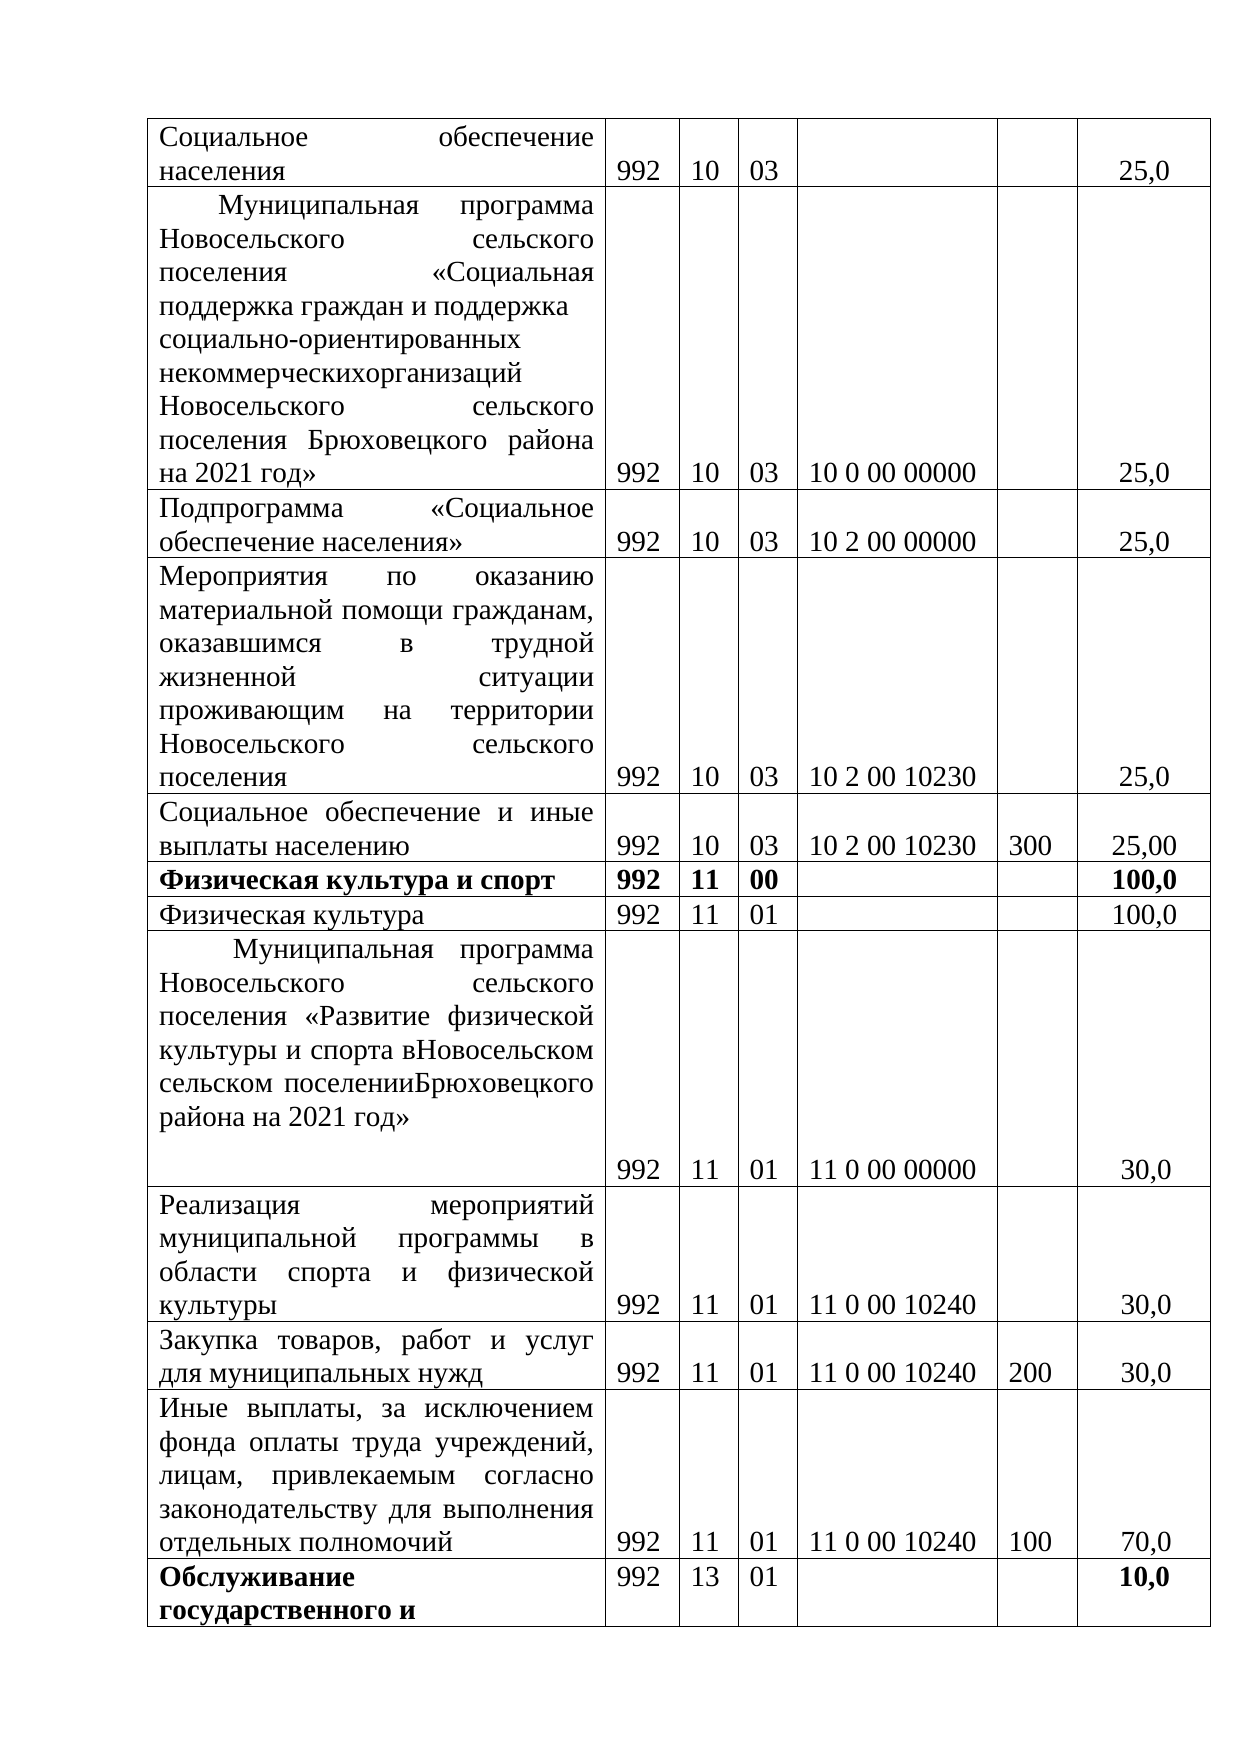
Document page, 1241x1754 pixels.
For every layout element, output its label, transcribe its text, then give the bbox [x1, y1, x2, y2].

table_cell 00 [739, 862, 797, 896]
table_cell 25,00 [1078, 794, 1210, 861]
table_cell 992 [606, 1390, 679, 1558]
table_cell 01 [739, 897, 797, 930]
table_cell 03 [739, 187, 797, 489]
table_cell Мероприятия по оказанию материальной помощи гражданам, оказавшимся в трудной жизненной ситуации проживающим на территории Новосельского сельского поселения [148, 558, 605, 793]
table_cell 11 0 00 10240 [798, 1187, 997, 1321]
table_cell 200 [998, 1322, 1077, 1389]
table_cell Закупка товаров, работ и услуг для муниципальных нужд [148, 1322, 605, 1389]
table_cell 11 0 00 10240 [798, 1390, 997, 1558]
table_cell 11 [680, 1390, 738, 1558]
table_cell 10,0 [1078, 1559, 1210, 1626]
table_cell 30,0 [1078, 1322, 1210, 1389]
table_cell 30,0 [1078, 1187, 1210, 1321]
table_cell [798, 119, 997, 186]
table_cell 25,0 [1078, 558, 1210, 793]
table_cell Подпрограмма «Социальное обеспечение населения» [148, 490, 605, 557]
table_cell 11 [680, 1187, 738, 1321]
table_cell 11 [680, 862, 738, 896]
table_cell 03 [739, 558, 797, 793]
table_cell 10 0 00 00000 [798, 187, 997, 489]
table_cell 30,0 [1078, 931, 1210, 1186]
table_cell 03 [739, 119, 797, 186]
table_cell 25,0 [1078, 119, 1210, 186]
table_cell [998, 862, 1077, 896]
table_cell 01 [739, 1559, 797, 1626]
table_cell 03 [739, 794, 797, 861]
table_cell 992 [606, 119, 679, 186]
table_cell 01 [739, 1187, 797, 1321]
table_cell 01 [739, 1390, 797, 1558]
table_cell 01 [739, 931, 797, 1186]
table_cell 10 [680, 119, 738, 186]
table_cell 03 [739, 490, 797, 557]
table_cell 11 0 00 10240 [798, 1322, 997, 1389]
table_cell 13 [680, 1559, 738, 1626]
table_cell 100 [998, 1390, 1077, 1558]
table_cell 10 2 00 00000 [798, 490, 997, 557]
table_cell 100,0 [1078, 897, 1210, 930]
table_cell 10 2 00 10230 [798, 558, 997, 793]
table_cell 11 [680, 897, 738, 930]
table_cell 11 0 00 00000 [798, 931, 997, 1186]
table_cell Иные выплаты, за исключением фонда оплаты труда учреждений, лицам, привлекаемым согласно законодательству для выполнения отдельных полномочий [148, 1390, 605, 1558]
table_cell 100,0 [1078, 862, 1210, 896]
table_cell [998, 119, 1077, 186]
table_cell 992 [606, 187, 679, 489]
table_cell [998, 1187, 1077, 1321]
table_cell 300 [998, 794, 1077, 861]
table_cell Физическая культура и спорт [148, 862, 605, 896]
table_cell [998, 897, 1077, 930]
table_cell 10 [680, 794, 738, 861]
table_cell [998, 931, 1077, 1186]
table_cell 992 [606, 897, 679, 930]
table_cell Муниципальная программа Новосельского сельского поселения «Развитие физической культуры и спорта вНовосельском сельском поселенииБрюховецкого района на 2021 год» [148, 931, 605, 1186]
table_cell 992 [606, 862, 679, 896]
table_cell Социальное обеспечение и иные выплаты населению [148, 794, 605, 861]
table_cell 25,0 [1078, 187, 1210, 489]
table_cell Физическая культура [148, 897, 605, 930]
table_cell 992 [606, 558, 679, 793]
table_cell [998, 1559, 1077, 1626]
table_cell Реализация мероприятий муниципальной программы в области спорта и физической культуры [148, 1187, 605, 1321]
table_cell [148, 1559, 605, 1626]
table_cell [798, 1559, 997, 1626]
table_cell [798, 862, 997, 896]
table_cell 10 2 00 10230 [798, 794, 997, 861]
table_cell 992 [606, 1322, 679, 1389]
table_cell [998, 490, 1077, 557]
table_cell 01 [739, 1322, 797, 1389]
table_cell 992 [606, 794, 679, 861]
table_cell [998, 558, 1077, 793]
table_cell 70,0 [1078, 1390, 1210, 1558]
table_cell 11 [680, 1322, 738, 1389]
table_cell 10 [680, 187, 738, 489]
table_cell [148, 187, 605, 489]
table_cell 992 [606, 931, 679, 1186]
table_cell [998, 187, 1077, 489]
table_cell 10 [680, 490, 738, 557]
table_cell [798, 897, 997, 930]
table_cell 25,0 [1078, 490, 1210, 557]
table_cell 11 [680, 931, 738, 1186]
table_cell Социальное обеспечение населения [148, 119, 605, 186]
table_cell 992 [606, 1559, 679, 1626]
table_cell 10 [680, 558, 738, 793]
table_cell 992 [606, 1187, 679, 1321]
table_cell 992 [606, 490, 679, 557]
